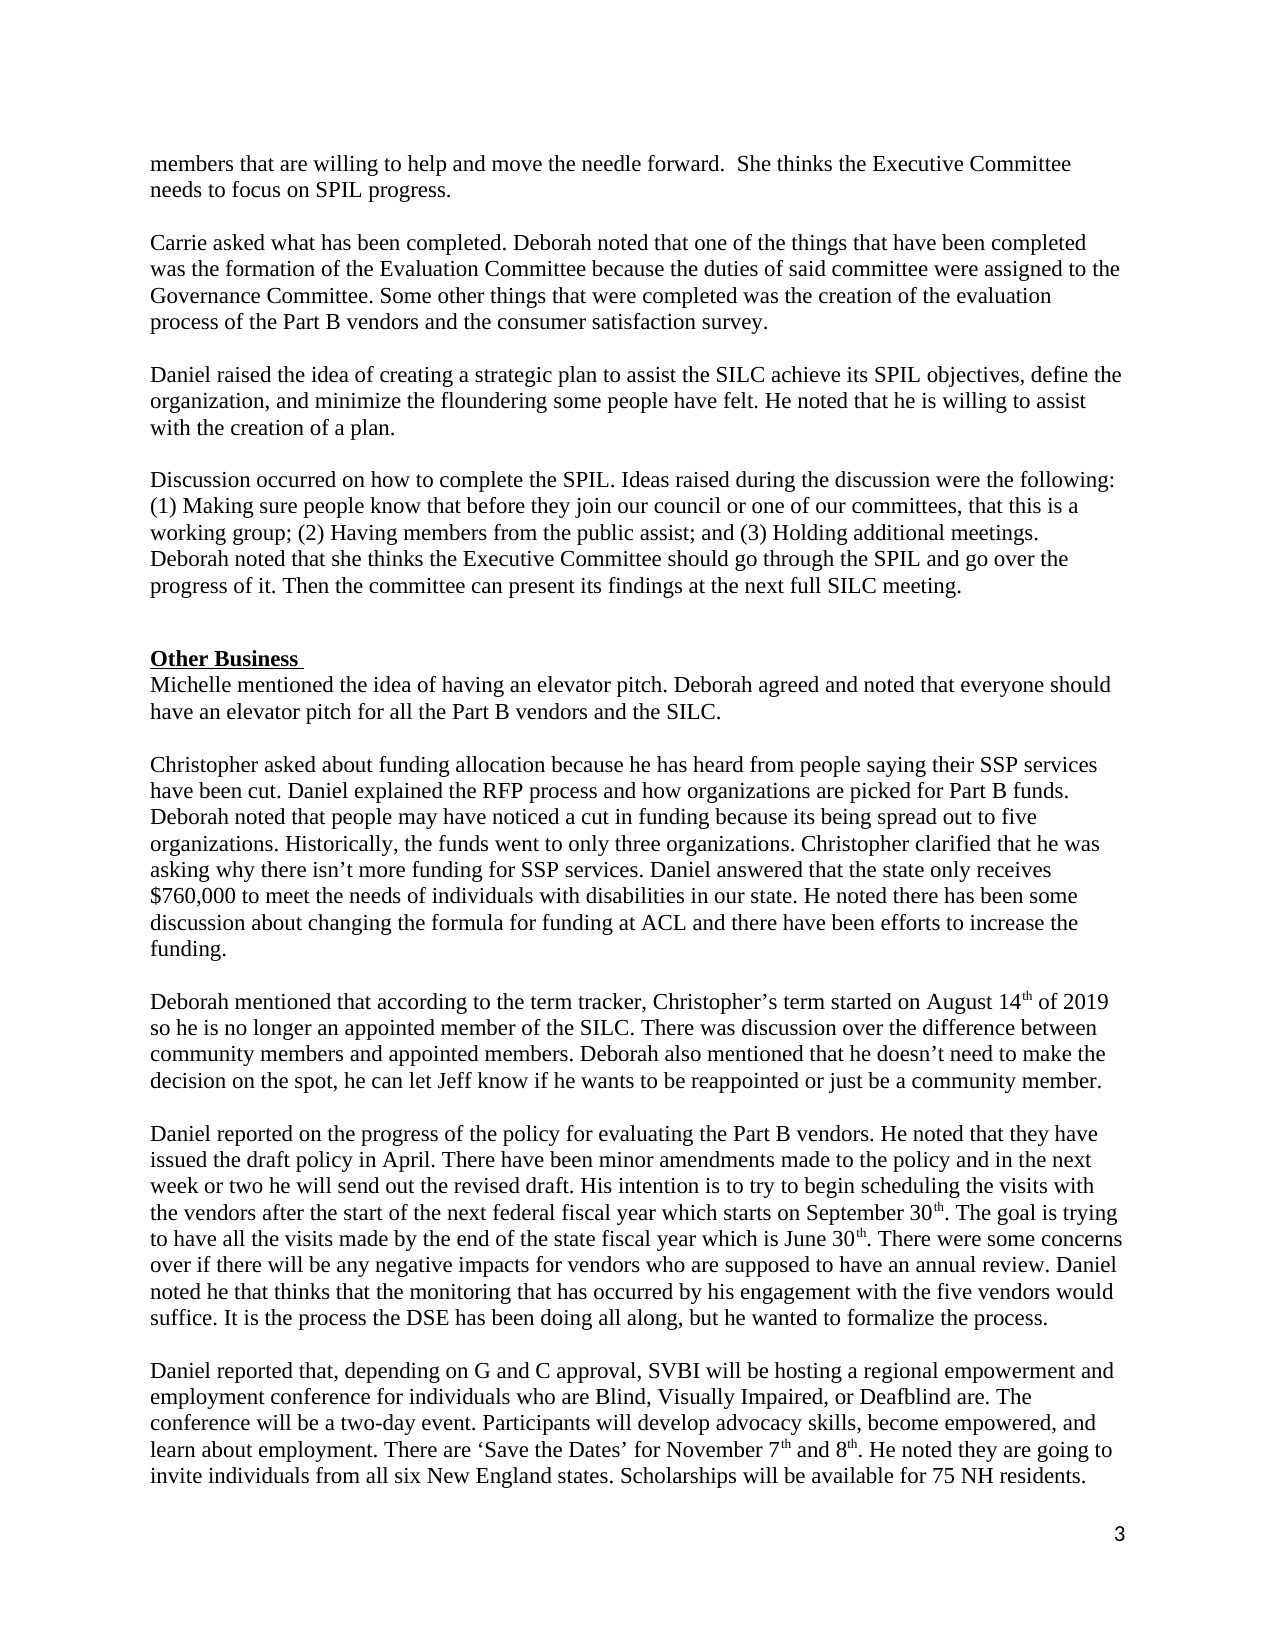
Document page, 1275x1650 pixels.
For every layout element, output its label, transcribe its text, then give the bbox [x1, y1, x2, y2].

list Daniel reported that, depending on G and C approval, SVBI will be hosting a regional empowerment and employment conference for individuals who are Blind, Visually Impaired, or Deafblind are. The conference will be a two-day event. Participants will develop advocacy skills, become empowered, and learn about employment. There are ‘Save the Dates’ for November 7th and 8th. He noted they are going to invite individuals from all six New England states. Scholarships will be available for 75 NH residents. [150, 1357, 1125, 1488]
list Deborah mentioned that according to the term tracker, Christopher’s term started on August 14th of 2019 so he is no longer an appointed member of the SILC. There was discussion over the difference between community members and appointed members. Deborah also mentioned that he doesn’t need to make the decision on the spot, he can let Jeff know if he wants to be reappointed or just be a community member. [150, 988, 1125, 1093]
list Daniel reported on the progress of the policy for evaluating the Part B vendors. He noted that they have issued the draft policy in April. There have been minor amendments made to the policy and in the next week or two he will send out the revised draft. His intention is to try to begin scheduling the visits with the vendors after the start of the next federal fiscal year which starts on September 30th. The goal is trying to have all the visits made by the end of the state fiscal year which is June 30th. There were some concerns over if there will be any negative impacts for vendors who are supposed to have an annual review. Daniel noted he that thinks that the monitoring that has occurred by his engagement with the five vendors would suffice. It is the process the DSE has been doing all along, but he wanted to formalize the process. [150, 1119, 1125, 1330]
list Other Business [150, 645, 1125, 672]
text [150, 150, 1125, 203]
list Christopher asked about funding allocation because he has heard from people saying their SSP services have been cut. Daniel explained the RFP process and how organizations are picked for Part B funds. Deborah noted that people may have noticed a cut in funding because its being spread out to five organizations. Historically, the funds went to only three organizations. Christopher clarified that he was asking why there isn’t more funding for SSP services. Daniel answered that the state only receives $760,000 to meet the needs of individuals with disabilities in our state. He noted there has been some discussion about changing the formula for funding at ACL and there have been efforts to increase the funding. [150, 751, 1125, 961]
text Discussion occurred on how to complete the SPIL. Ideas raised during the discussion were the following: (1) Making sure people know that before they join our council or one of our committees, that this is a working group; (2) Having members from the public assist; and (3) Holding additional meetings. [150, 466, 1125, 545]
text Carrie asked what has been completed. Deborah noted that one of the things that have been completed was the formation of the Evaluation Committee because the duties of said committee were assigned to the Governance Committee. Some other things that were completed was the creation of the evaluation process of the Part B vendors and the consumer satisfaction survey. [150, 229, 1125, 334]
text Deborah noted that she thinks the Executive Committee should go through the SPIL and go over the progress of it. Then the committee can present its findings at the next full SILC meeting. [150, 545, 1125, 598]
text Daniel raised the idea of creating a strategic plan to assist the SILC achieve its SPIL objectives, define the organization, and minimize the floundering some people have felt. He noted that he is willing to assist with the creation of a plan. [150, 361, 1125, 440]
list Michelle mentioned the idea of having an elevator pitch. Deborah agreed and noted that everyone should have an elevator pitch for all the Part B vendors and the SILC. [150, 672, 1125, 724]
